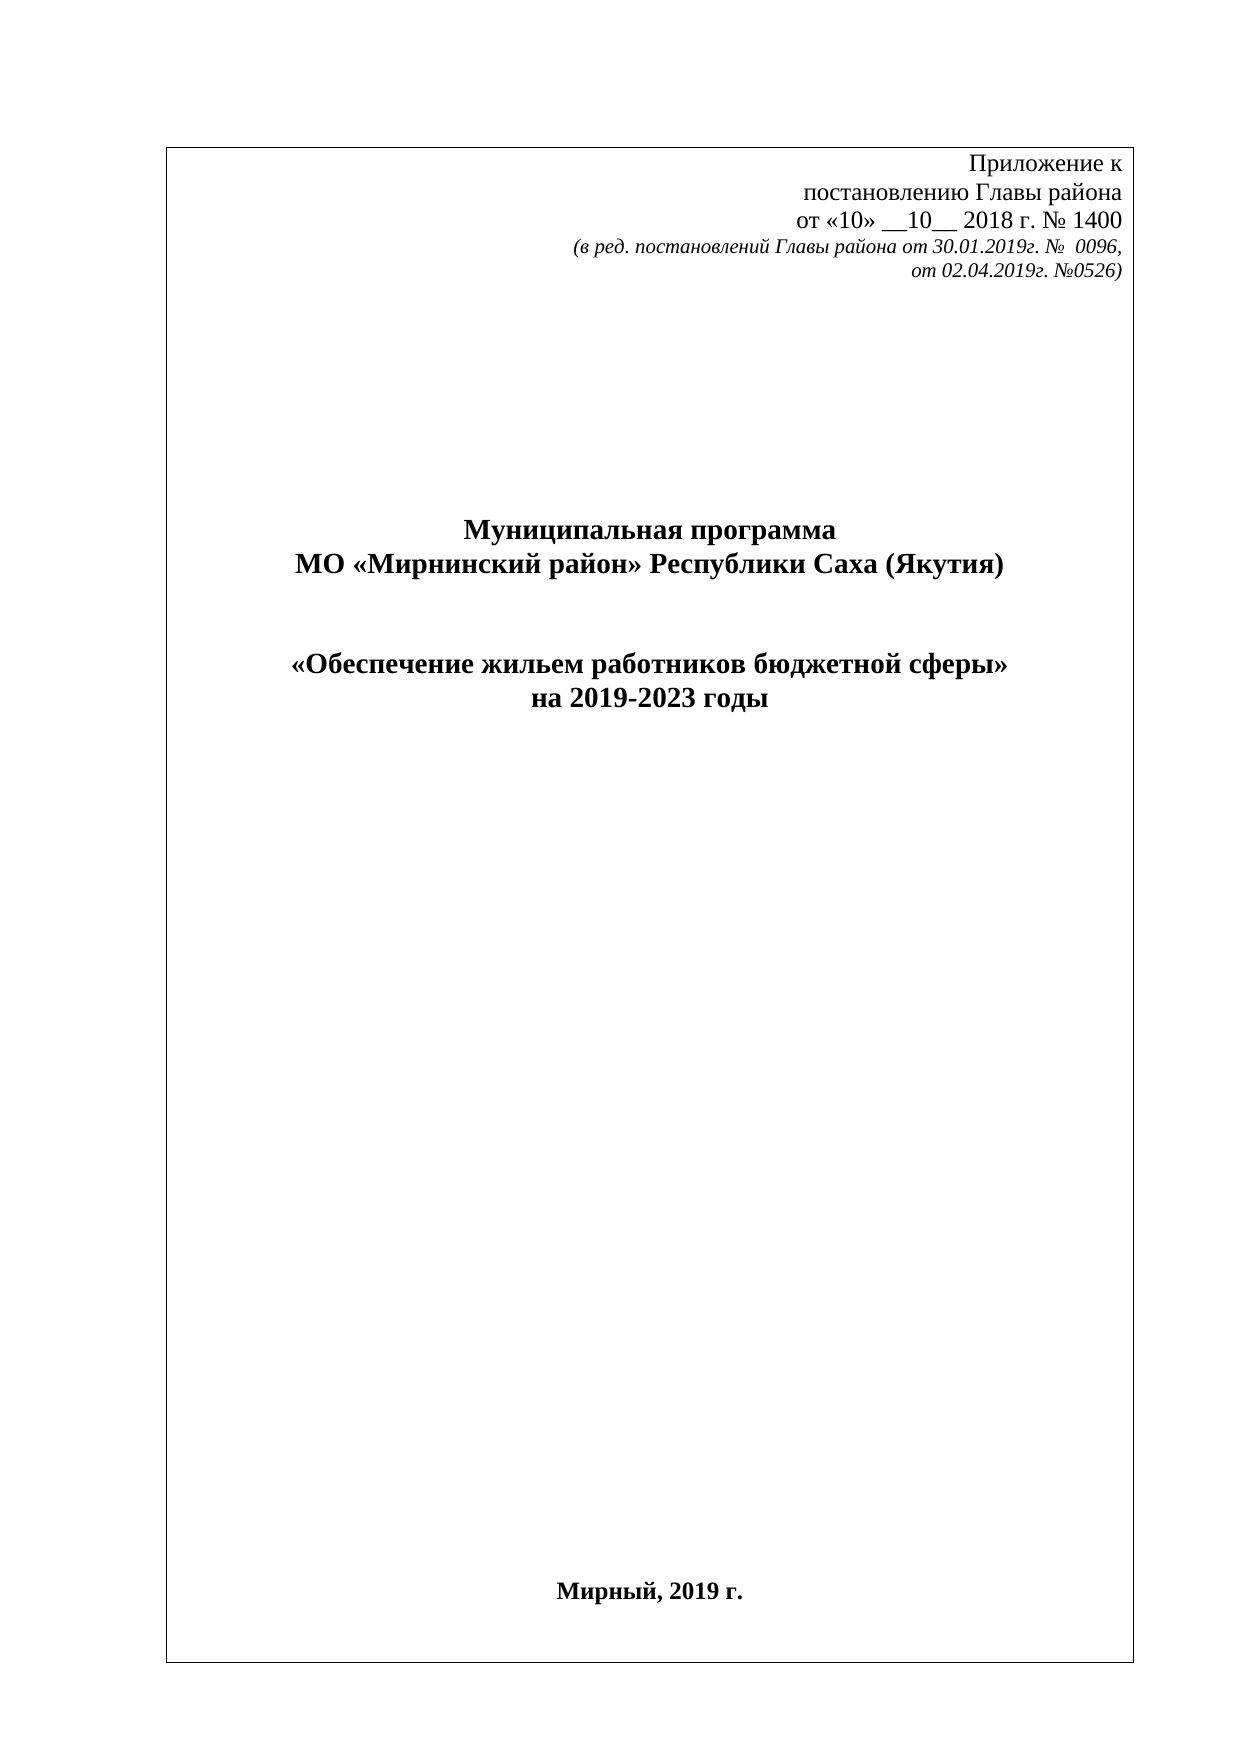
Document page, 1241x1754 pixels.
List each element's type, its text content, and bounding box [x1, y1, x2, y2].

table_header Приложение к постановлению Главы района от «10» __10__ 2018 г. № 1400 (в ред. постановлений Главы района от 30.01.2019г. № 0096, от 02.04.2019г. №0526) Муниципальная программа МО «Мирнинский район» Республики Саха (Якутия) «Обеспечение жильем работников бюджетной сферы» на 2019-2023 годы Мирный, 2019 г. [167, 148, 1133, 1662]
